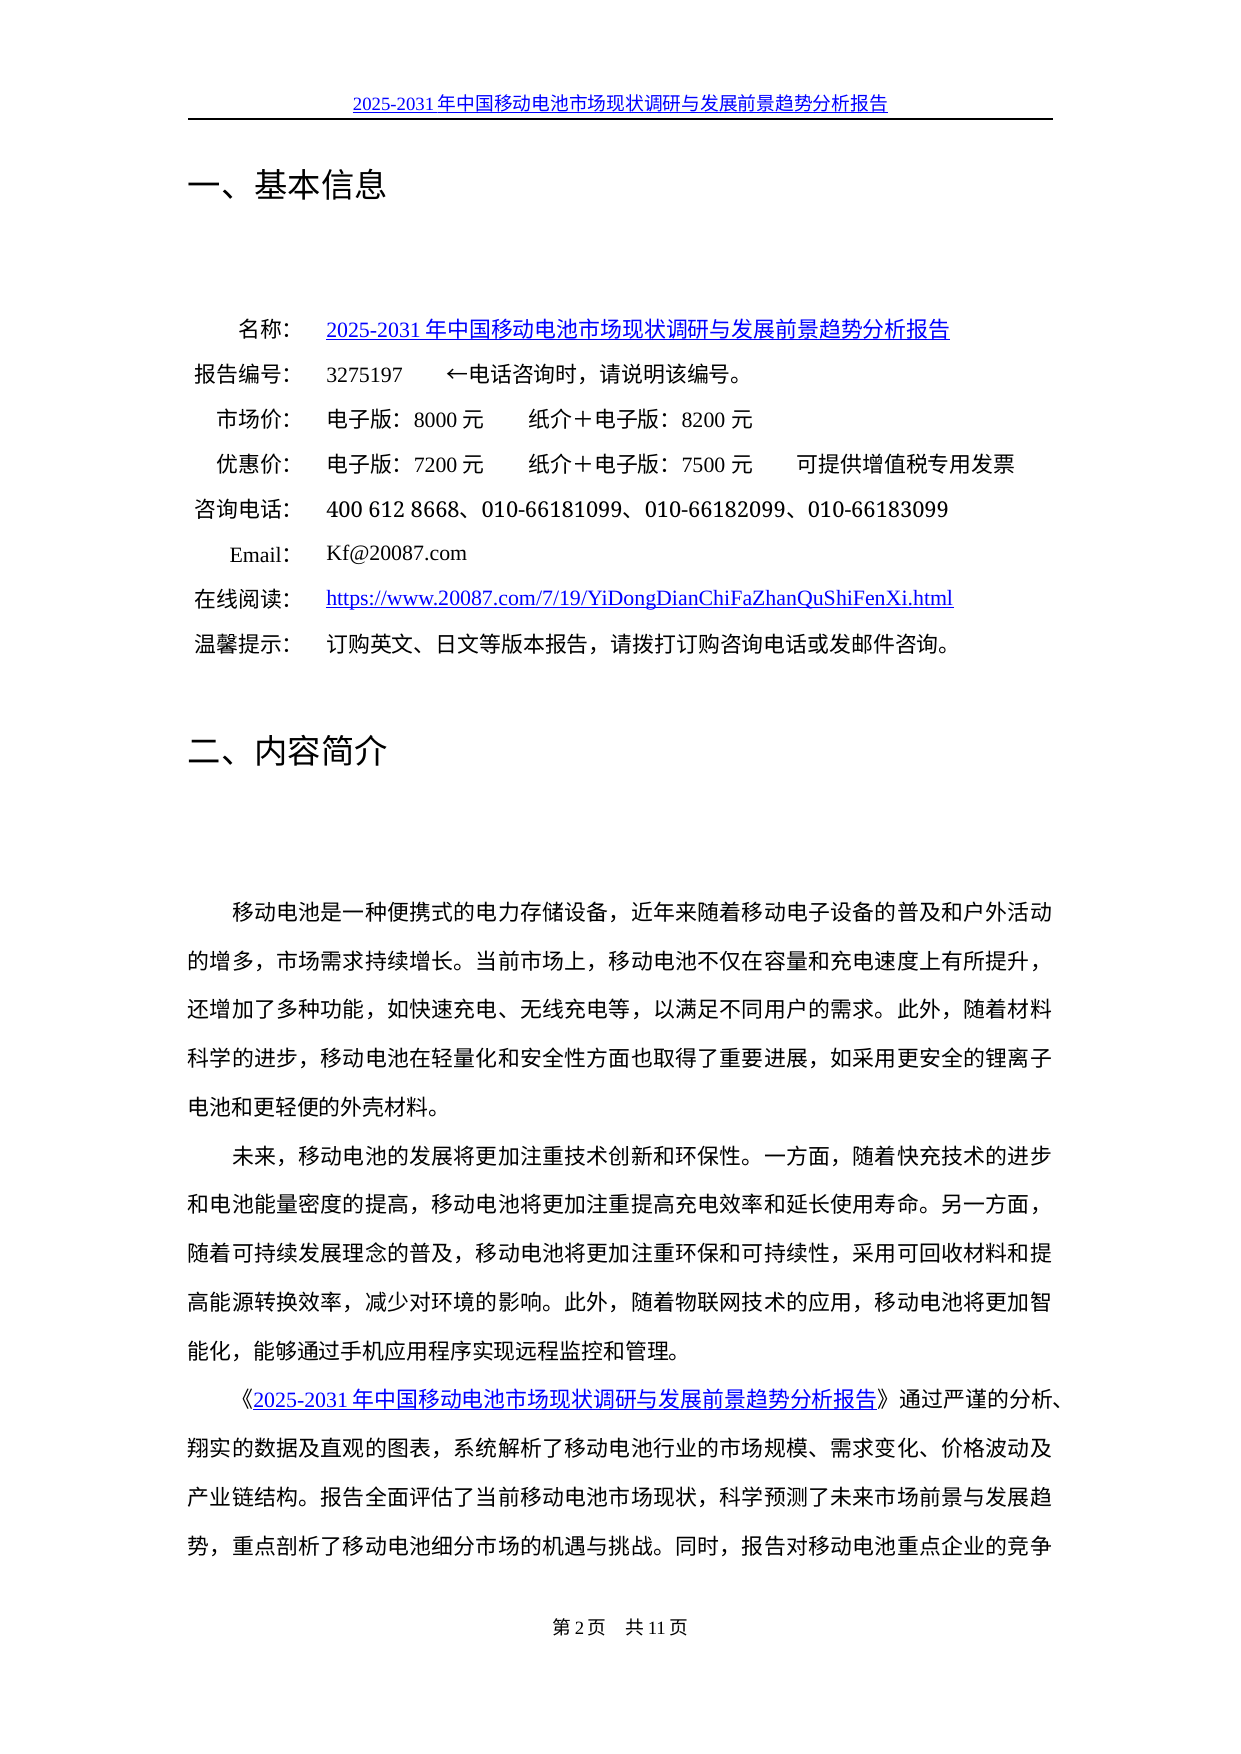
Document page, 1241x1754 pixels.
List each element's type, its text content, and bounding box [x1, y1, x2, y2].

table_header 2025-2031年中国移动电池市场现状调研与发展前景趋势分析报告 [315, 312, 1073, 357]
table_cell 3275197 ←电话咨询时，请说明该编号。 [315, 357, 1073, 402]
table_cell 报告编号： [167, 357, 315, 402]
table_cell 订购英文、日文等版本报告，请拨打订购咨询电话或发邮件咨询。 [315, 627, 1073, 672]
table_cell 电子版：7200 元 纸介＋电子版：7500 元 可提供增值税专用发票 [315, 447, 1073, 492]
table_cell [315, 582, 1073, 627]
title 二、内容简介 [187, 717, 1053, 782]
table_cell Email： [167, 537, 315, 582]
table_cell 400 612 8668、010-66181099、010-66182099、010-66183099 [315, 492, 1073, 537]
table_cell 咨询电话： [167, 492, 315, 537]
table_cell Kf@20087.com [315, 537, 1073, 582]
table_cell 在线阅读： [167, 582, 315, 627]
table_header 名称： [167, 312, 315, 357]
table_cell 优惠价： [167, 447, 315, 492]
title 一、基本信息 [187, 150, 1053, 215]
table_cell 电子版：8000 元 纸介＋电子版：8200 元 [315, 402, 1073, 447]
table_cell 市场价： [167, 402, 315, 447]
table_cell 温馨提示： [167, 627, 315, 672]
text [187, 894, 1053, 1561]
